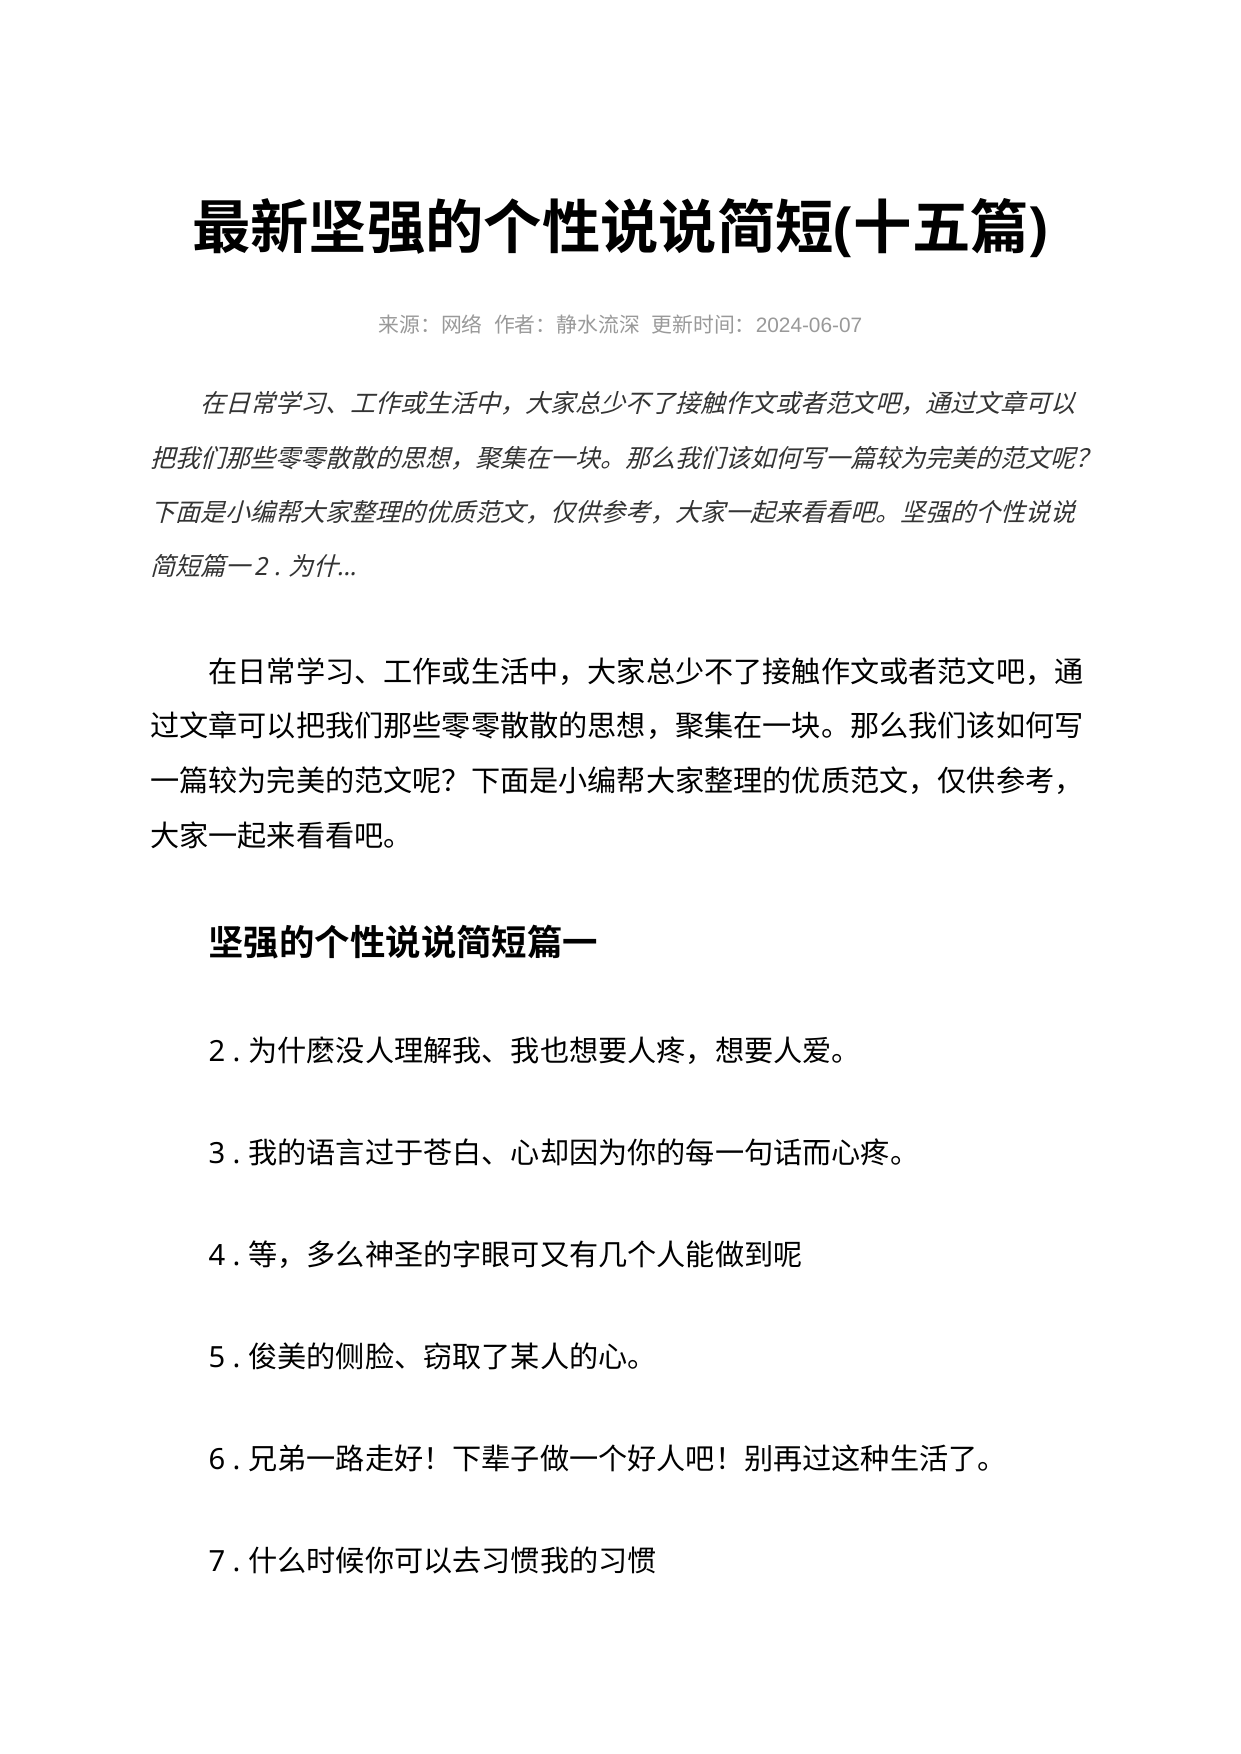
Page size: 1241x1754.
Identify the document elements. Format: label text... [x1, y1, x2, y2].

text 6 . 兄弟一路走好！下辈子做一个好人吧！别再过这种生活了。 [150, 1436, 1090, 1478]
text 在日常学习、工作或生活中，大家总少不了接触作文或者范文吧，通过文章可以把我们那些零零散散的思想，聚集在一块。那么我们该如何写一篇较为完美的范文呢？下面是小编帮大家整理的优质范文，仅供参考，大家一起来看看吧。坚强的个性说说简短篇一2 . 为什... [150, 384, 1090, 583]
text 7 . 什么时候你可以去习惯我的习惯 [150, 1538, 1090, 1580]
text 2 . 为什麽没人理解我、我也想要人疼，想要人爱。 [150, 1028, 1090, 1070]
text 3 . 我的语言过于苍白、心却因为你的每一句话而心疼。 [150, 1130, 1090, 1172]
text 在日常学习、工作或生活中，大家总少不了接触作文或者范文吧，通过文章可以把我们那些零零散散的思想，聚集在一块。那么我们该如何写一篇较为完美的范文呢？下面是小编帮大家整理的优质范文，仅供参考，大家一起来看看吧。 [150, 648, 1090, 855]
text 来源：网络 作者：静水流深 更新时间：2024-06-07 [150, 313, 1090, 337]
text 5 . 俊美的侧脸、窃取了某人的心。 [150, 1334, 1090, 1376]
text 4 . 等，多么神圣的字眼可又有几个人能做到呢 [150, 1232, 1090, 1274]
text 坚强的个性说说简短篇一 [150, 914, 1090, 966]
subtitle 最新坚强的个性说说简短(十五篇) [150, 181, 1090, 266]
